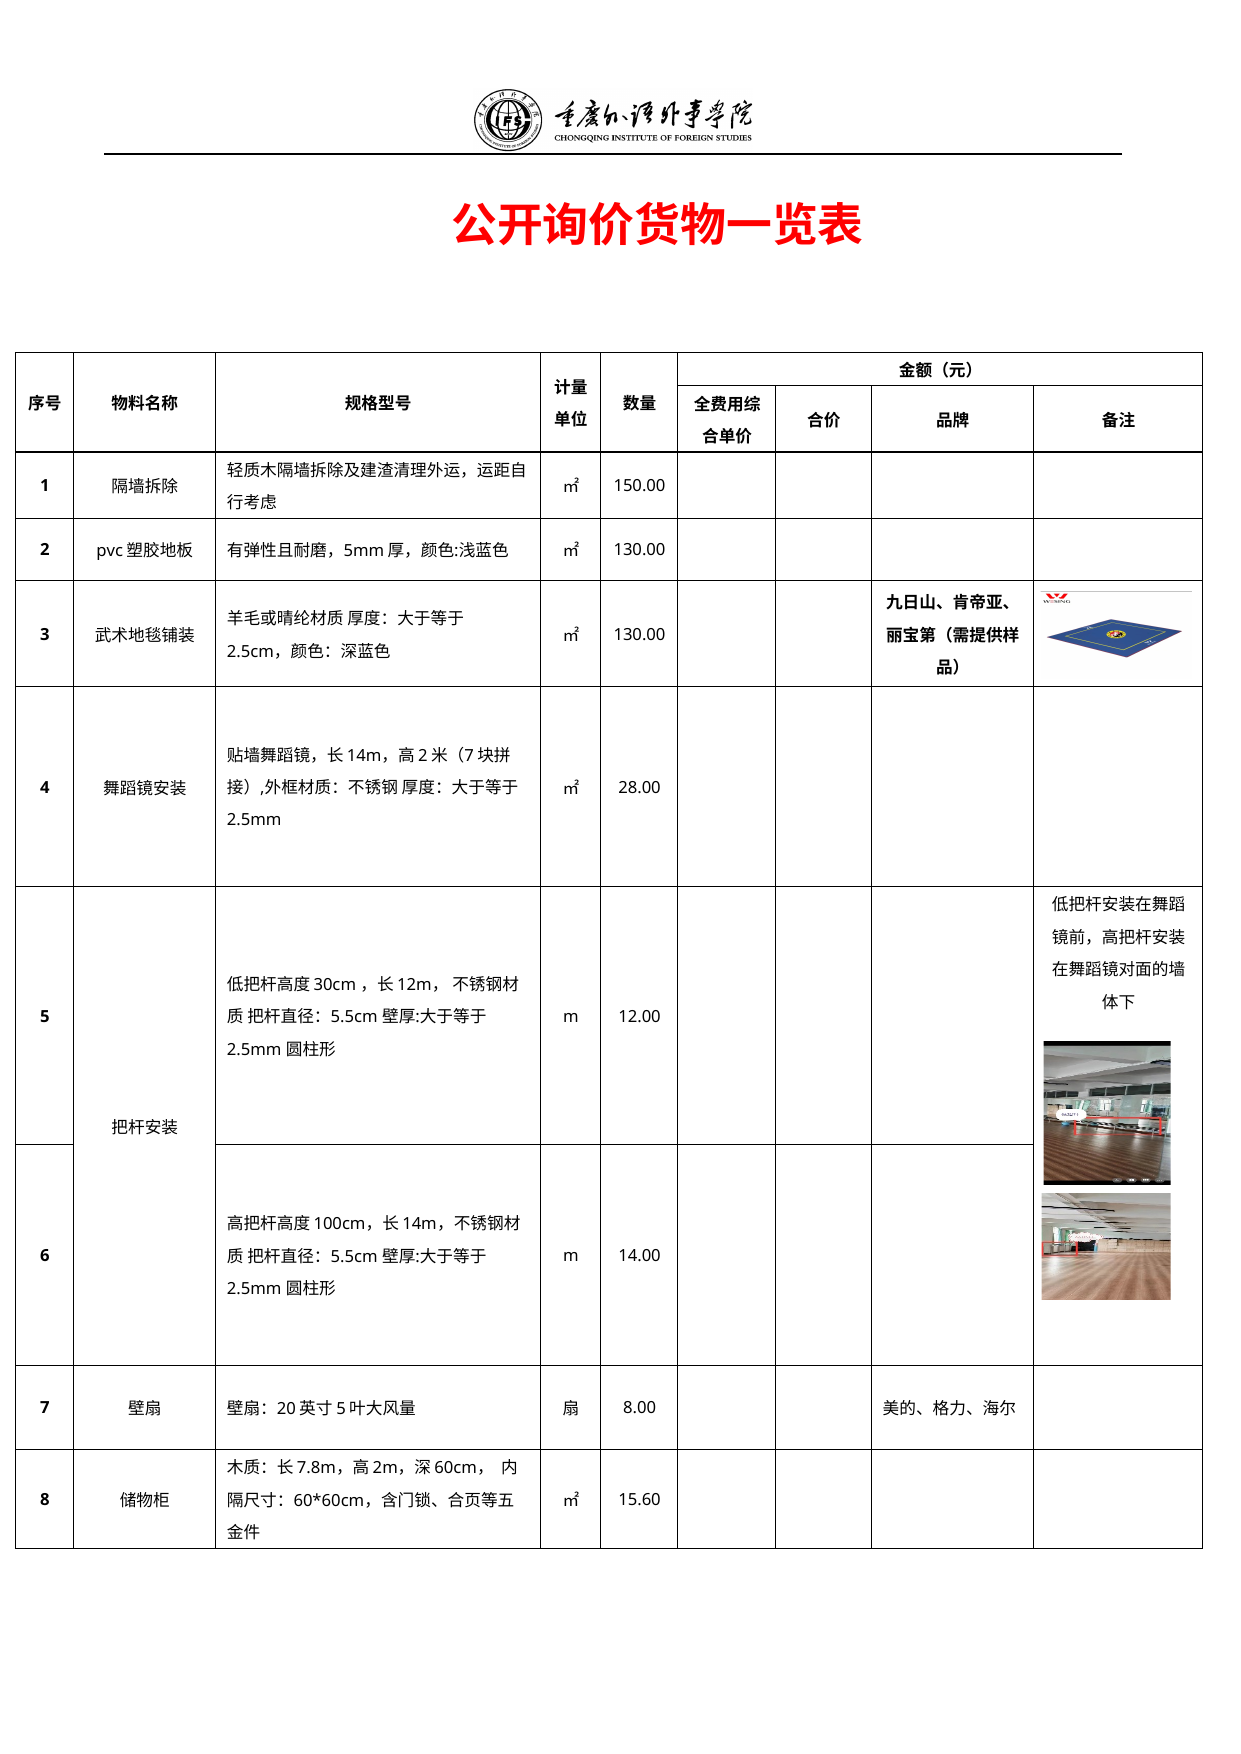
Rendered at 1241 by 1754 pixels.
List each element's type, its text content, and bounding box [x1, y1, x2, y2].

table_header 规格型号 [216, 353, 540, 451]
table_cell [776, 687, 871, 886]
table_cell [776, 1450, 871, 1548]
table_header 物料名称 [74, 353, 215, 451]
table_cell 130.00 [601, 581, 677, 686]
table_cell 低把杆高度30cm ，长12m， 不锈钢材质 把杆直径：5.5cm 壁厚:大于等于2.5mm 圆柱形 [216, 887, 540, 1144]
table_cell [872, 453, 1033, 517]
table_cell 3 [16, 581, 73, 686]
table_cell 有弹性且耐磨，5mm厚，颜色:浅蓝色 [216, 519, 540, 580]
table_cell 7 [16, 1366, 73, 1449]
table_cell 把杆安装 [74, 887, 215, 1365]
table_cell [872, 1145, 1033, 1365]
table_cell pvc塑胶地板 [74, 519, 215, 580]
table_cell 低把杆安装在舞蹈镜前，高把杆安装在舞蹈镜对面的墙体下 [1034, 887, 1202, 1365]
table_cell 全费用综合单价 [678, 386, 775, 451]
table_cell ㎡ [541, 453, 600, 517]
picture [1041, 1193, 1171, 1300]
table_cell [872, 519, 1033, 580]
table_cell [678, 1145, 775, 1365]
table_cell 羊毛或晴纶材质 厚度：大于等于2.5cm，颜色：深蓝色 [216, 581, 540, 686]
table_cell [1034, 1366, 1202, 1449]
table_cell [678, 1450, 775, 1548]
table_cell 6 [16, 1145, 73, 1365]
table_cell [678, 887, 775, 1144]
table_cell 武术地毯铺装 [74, 581, 215, 686]
table_cell ㎡ [541, 519, 600, 580]
table_cell [872, 687, 1033, 886]
table_cell 130.00 [601, 519, 677, 580]
table_cell [1034, 581, 1202, 686]
table_cell ㎡ [541, 581, 600, 686]
table_cell 合价 [776, 386, 871, 451]
table_cell 壁扇 [74, 1366, 215, 1449]
table_cell [776, 581, 871, 686]
picture [473, 88, 753, 152]
table_header 数量 [601, 353, 677, 451]
table_cell 150.00 [601, 453, 677, 517]
table_cell [678, 1366, 775, 1449]
table_cell 备注 [1034, 386, 1202, 451]
table_cell 8.00 [601, 1366, 677, 1449]
table_cell [872, 1450, 1033, 1548]
table_cell [678, 453, 775, 517]
table_cell 扇 [541, 1366, 600, 1449]
table_header 计量单位 [541, 353, 600, 451]
table_cell 12.00 [601, 887, 677, 1144]
picture [1043, 1041, 1171, 1185]
table_cell 5 [16, 887, 73, 1144]
picture [1040, 591, 1192, 679]
table_cell [776, 1366, 871, 1449]
table_cell [776, 887, 871, 1144]
table_cell [872, 887, 1033, 1144]
table_cell 4 [16, 687, 73, 886]
table_cell 木质：长7.8m，高2m，深60cm， 内隔尺寸：60*60cm，含门锁、合页等五金件 [216, 1450, 540, 1548]
table_cell 美的、格力、海尔 [872, 1366, 1033, 1449]
table_cell 壁扇：20英寸 5叶大风量 [216, 1366, 540, 1449]
list 公开询价货物一览表 [192, 173, 1122, 270]
table_cell 舞蹈镜安装 [74, 687, 215, 886]
table_cell 品牌 [872, 386, 1033, 451]
table_cell [1034, 687, 1202, 886]
table_cell 贴墙舞蹈镜，长14m，高2米（7块拼接）,外框材质：不锈钢 厚度：大于等于2.5mm [216, 687, 540, 886]
table_cell [678, 687, 775, 886]
table_cell 储物柜 [74, 1450, 215, 1548]
table_header 序号 [16, 353, 73, 451]
table_cell 8 [16, 1450, 73, 1548]
table_cell 隔墙拆除 [74, 453, 215, 517]
table_header 金额（元） [678, 353, 1202, 385]
table_cell 1 [16, 453, 73, 517]
table_cell 14.00 [601, 1145, 677, 1365]
table_cell [1034, 453, 1202, 517]
table_cell 15.60 [601, 1450, 677, 1548]
table_cell 九日山、肯帝亚、丽宝第（需提供样品） [872, 581, 1033, 686]
table_cell [678, 581, 775, 686]
table_cell 轻质木隔墙拆除及建渣清理外运，运距自行考虑 [216, 453, 540, 517]
table_cell 28.00 [601, 687, 677, 886]
table_cell 2 [16, 519, 73, 580]
table_cell ㎡ [541, 1450, 600, 1548]
table_cell [776, 453, 871, 517]
table_cell 高把杆高度100cm，长14m，不锈钢材质 把杆直径：5.5cm 壁厚:大于等于2.5mm 圆柱形 [216, 1145, 540, 1365]
table_cell [776, 519, 871, 580]
table_cell [678, 519, 775, 580]
table_cell m [541, 887, 600, 1144]
table_cell ㎡ [541, 687, 600, 886]
table_cell [1034, 519, 1202, 580]
table_cell [1034, 1450, 1202, 1548]
table_cell m [541, 1145, 600, 1365]
table_cell [776, 1145, 871, 1365]
